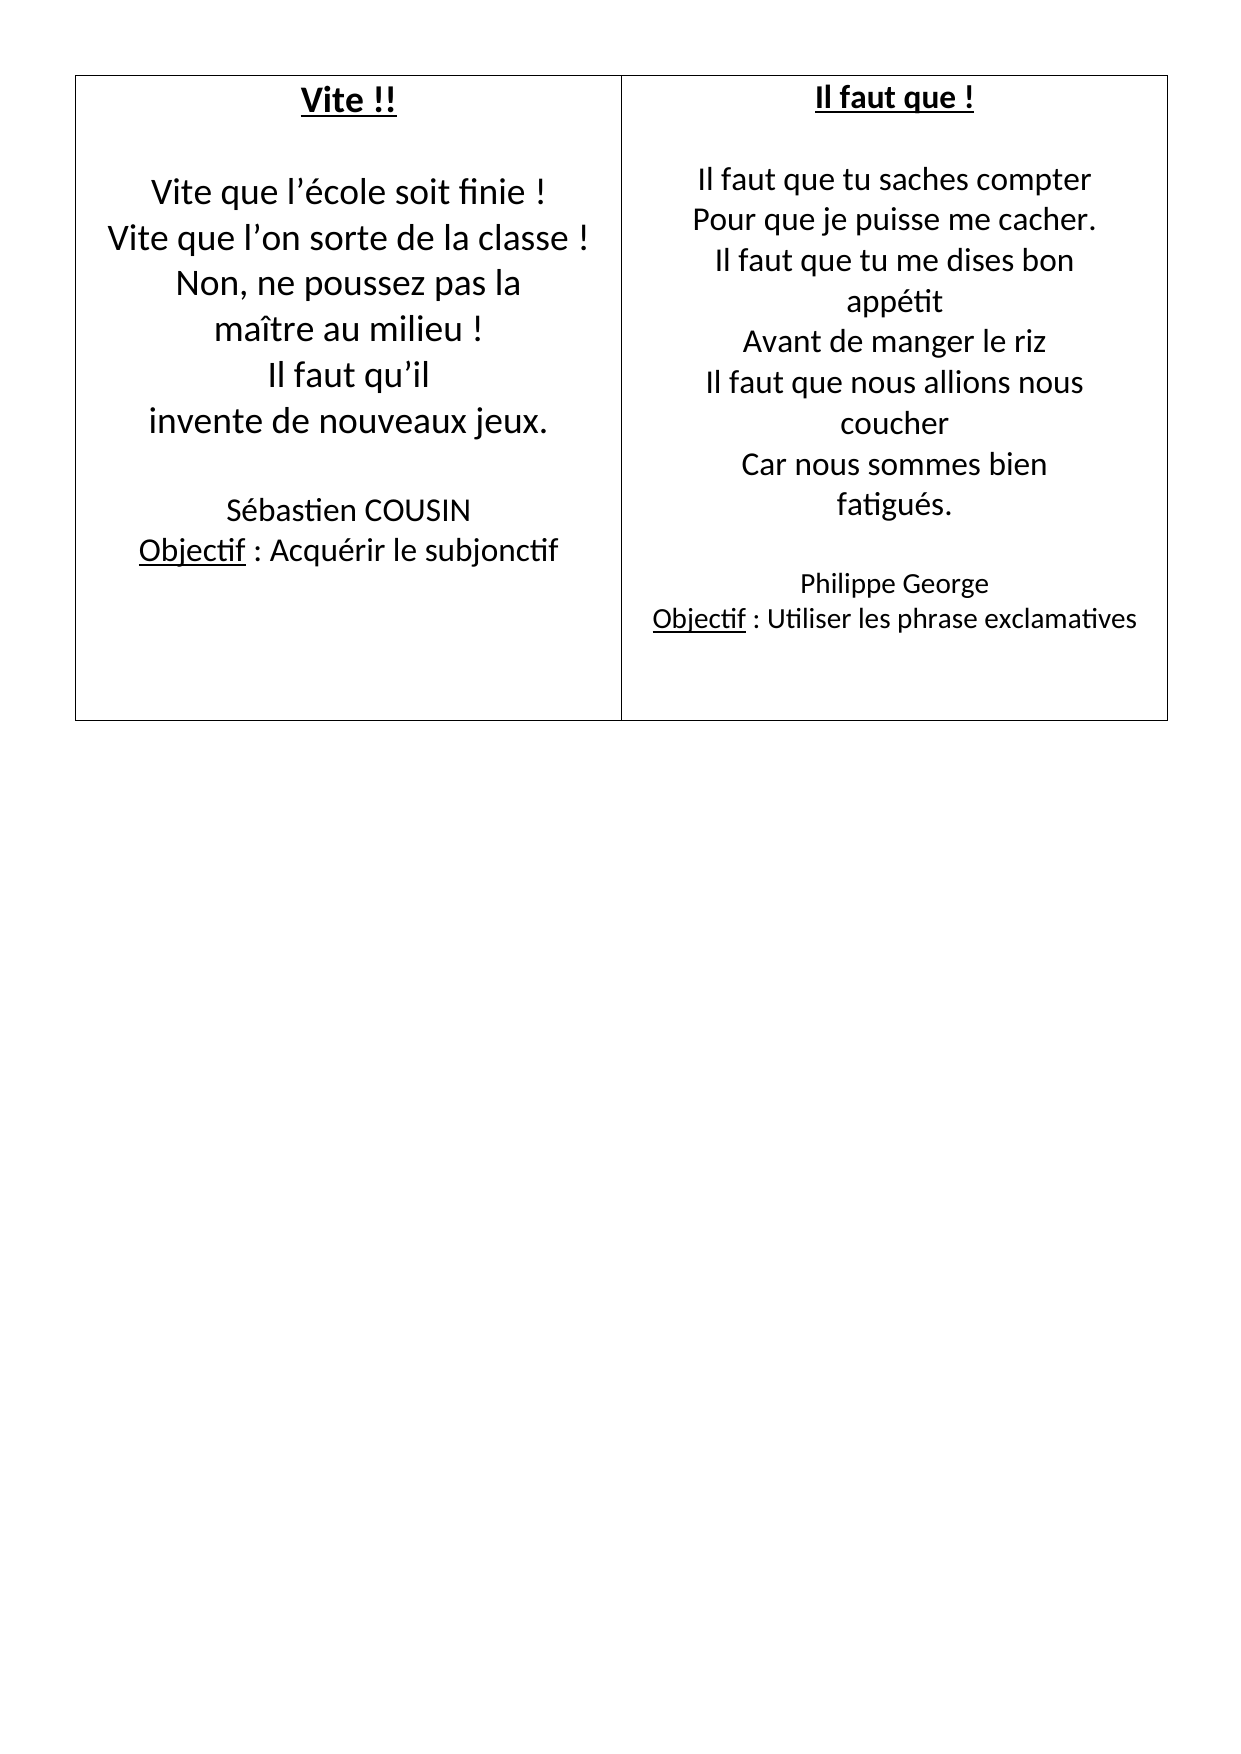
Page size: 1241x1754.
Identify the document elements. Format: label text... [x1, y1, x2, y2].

table_cell Il faut que ! Il faut que tu saches compter Pour que je puisse me cacher. Il faut que tu me dises bon appétit Avant de manger le riz Il faut que nous allions nous coucher Car nous sommes bien fatigués. Philippe George Objectif : Utiliser les phrase exclamatives [622, 76, 1167, 720]
table_cell Vite !! Vite que l’école soit finie ! Vite que l’on sorte de la classe ! Non, ne poussez pas la maître au milieu ! Il faut qu’il invente de nouveaux jeux. Sébastien COUSIN Objectif : Acquérir le subjonctif [76, 76, 621, 720]
